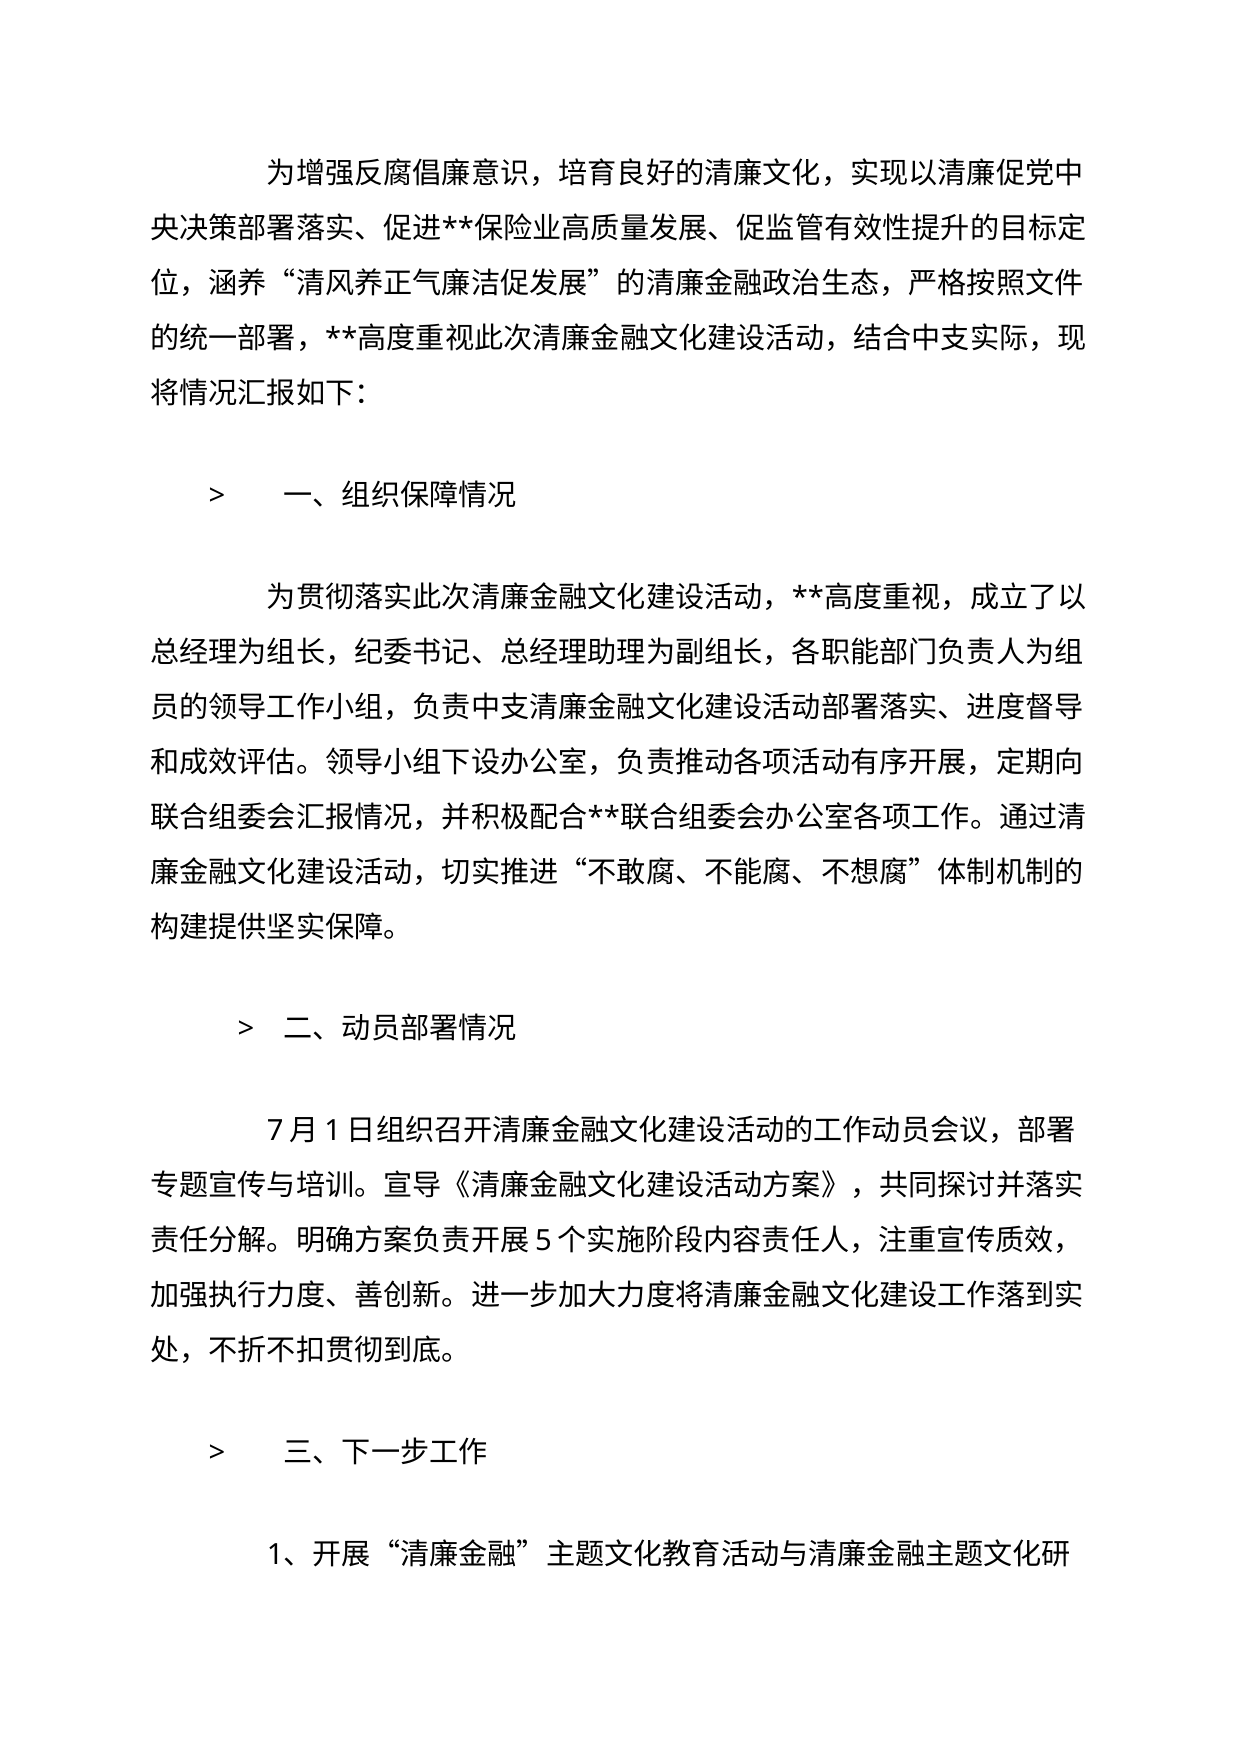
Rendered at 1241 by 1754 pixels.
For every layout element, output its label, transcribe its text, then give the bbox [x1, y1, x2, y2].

text 7月1日组织召开清廉金融文化建设活动的工作动员会议，部署专题宣传与培训。宣导《清廉金融文化建设活动方案》，共同探讨并落实责任分解。明确方案负责开展5个实施阶段内容责任人，注重宣传质效，加强执行力度、善创新。进一步加大力度将清廉金融文化建设工作落到实处，不折不扣贯彻到底。 [150, 1107, 1090, 1369]
text > 二、动员部署情况 [150, 1005, 1090, 1047]
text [150, 1530, 1090, 1573]
text > 三、下一步工作 [150, 1428, 1090, 1471]
text 为增强反腐倡廉意识，培育良好的清廉文化，实现以清廉促党中央决策部署落实、促进**保险业高质量发展、促监管有效性提升的目标定位，涵养“清风养正气廉洁促发展”的清廉金融政治生态，严格按照文件的统一部署，**高度重视此次清廉金融文化建设活动，结合中支实际，现将情况汇报如下： [150, 150, 1090, 412]
text 为贯彻落实此次清廉金融文化建设活动，**高度重视，成立了以总经理为组长，纪委书记、总经理助理为副组长，各职能部门负责人为组员的领导工作小组，负责中支清廉金融文化建设活动部署落实、进度督导和成效评估。领导小组下设办公室，负责推动各项活动有序开展，定期向联合组委会汇报情况，并积极配合**联合组委会办公室各项工作。通过清廉金融文化建设活动，切实推进“不敢腐、不能腐、不想腐”体制机制的构建提供坚实保障。 [150, 573, 1090, 945]
text > 一、组织保障情况 [150, 472, 1090, 514]
